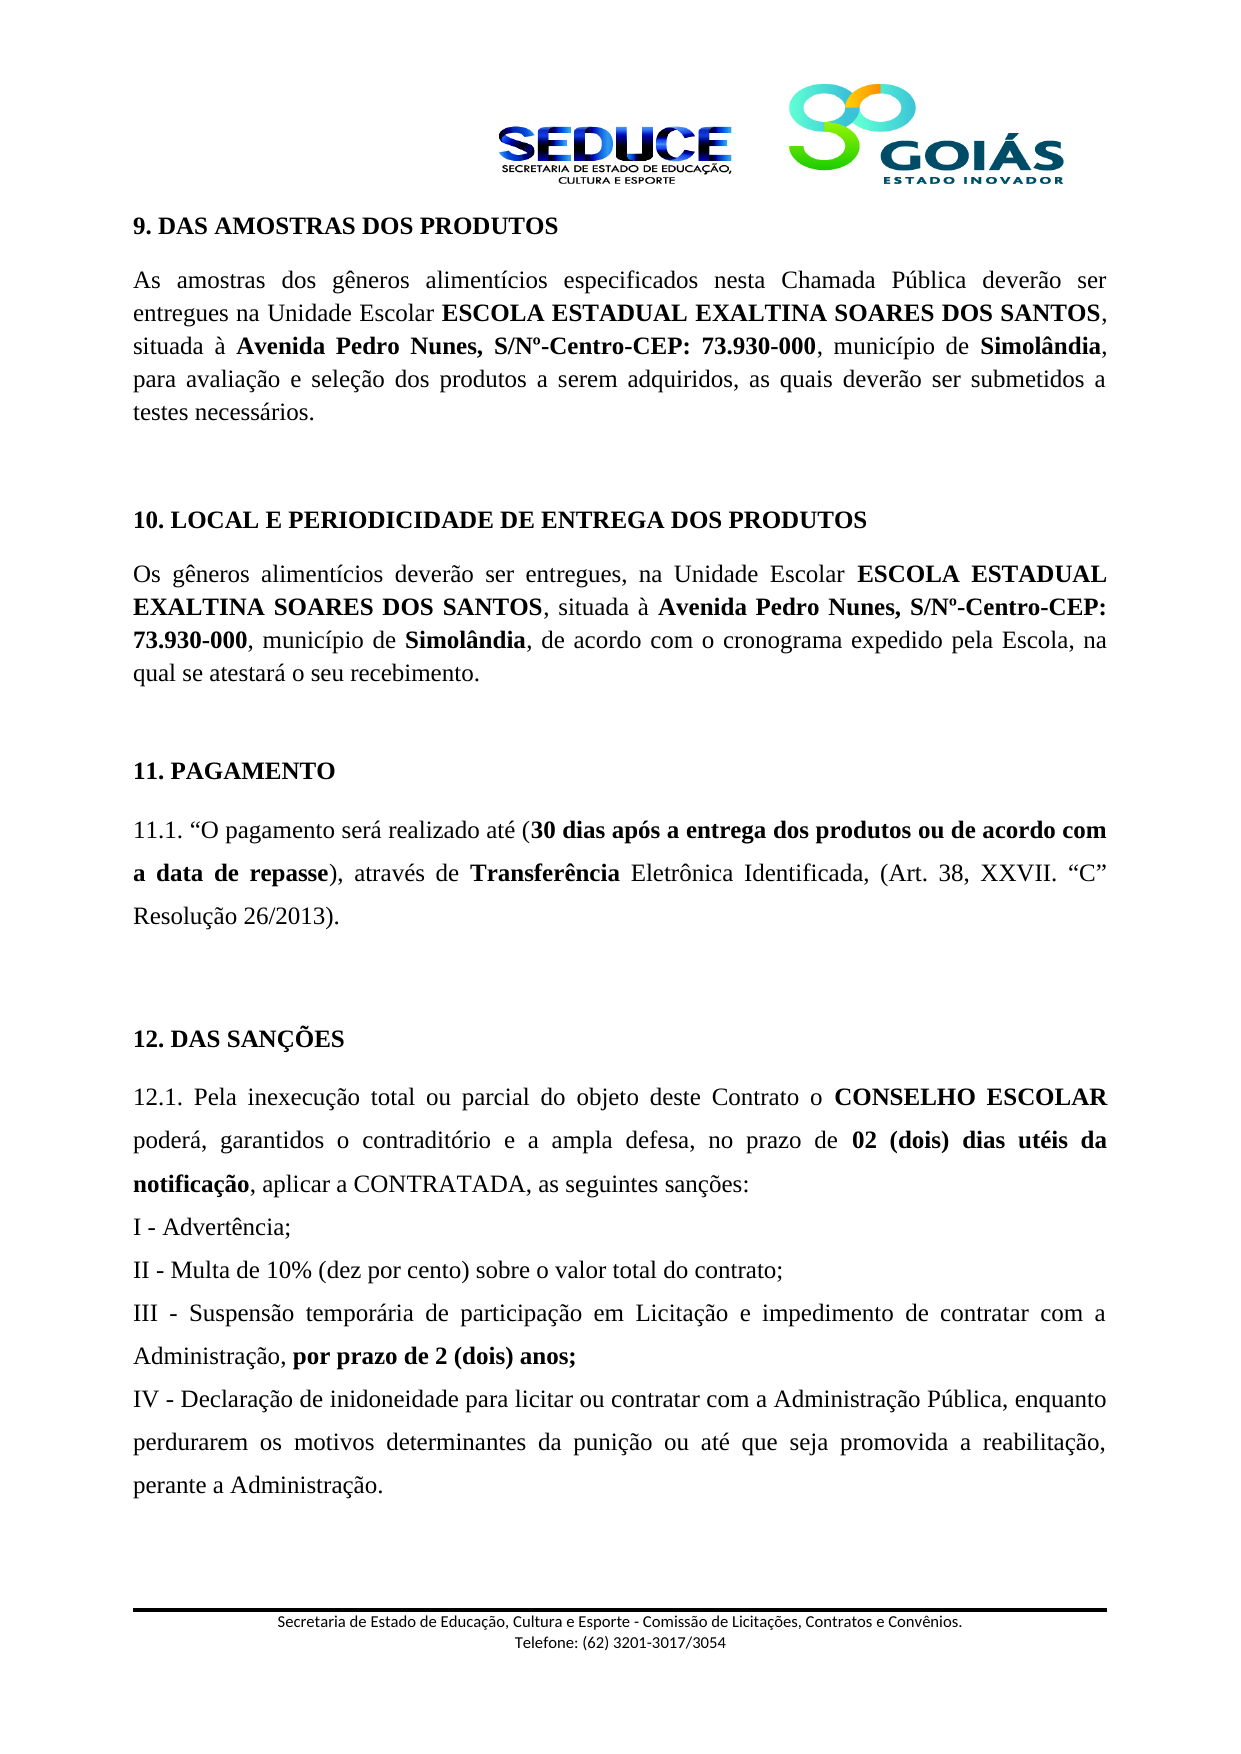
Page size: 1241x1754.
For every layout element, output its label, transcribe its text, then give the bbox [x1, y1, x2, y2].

text 10. LOCAL E PERIODICIDADE DE ENTREGA DOS PRODUTOS [133, 505, 1103, 534]
text I - Advertência; [133, 1212, 1107, 1241]
text IV - Declaração de inidoneidade para licitar ou contratar com a Administração Pública, enquanto perdurarem os motivos determinantes da punição ou até que seja promovida a reabilitação, perante a Administração. [133, 1384, 1107, 1499]
text 9. DAS AMOSTRAS DOS PRODUTOS [133, 211, 1013, 240]
text 11. PAGAMENTO [133, 756, 1107, 785]
text 12.1. Pela inexecução total ou parcial do objeto deste Contrato o CONSELHO ESCOLAR poderá, garantidos o contraditório e a ampla defesa, no prazo de 02 (dois) dias utéis da notificação, aplicar a CONTRATADA, as seguintes sanções: [133, 1082, 1107, 1197]
text 12. DAS SANÇÕES [133, 1024, 1107, 1052]
picture [477, 73, 1108, 212]
text 11.1. “O pagamento será realizado até (30 dias após a entrega dos produtos ou de acordo com a data de repasse), através de Transferência Eletrônica Identificada, (Art. 38, XXVII. “C” Resolução 26/2013). [133, 815, 1107, 930]
text III - Suspensão temporária de participação em Licitação e impedimento de contratar com a Administração, por prazo de 2 (dois) anos; [133, 1298, 1107, 1370]
text As amostras dos gêneros alimentícios especificados nesta Chamada Pública deverão ser entregues na Unidade Escolar ESCOLA ESTADUAL EXALTINA SOARES DOS SANTOS, situada à Avenida Pedro Nunes, S/Nº-Centro-CEP: 73.930-000, município de Simolândia, para avaliação e seleção dos produtos a serem adquiridos, as quais deverão ser submetidos a testes necessários. [133, 265, 1107, 426]
text II - Multa de 10% (dez por cento) sobre o valor total do contrato; [133, 1255, 1107, 1284]
text Os gêneros alimentícios deverão ser entregues, na Unidade Escolar ESCOLA ESTADUAL EXALTINA SOARES DOS SANTOS, situada à Avenida Pedro Nunes, S/Nº-Centro-CEP: 73.930-000, município de Simolândia, de acordo com o cronograma expedido pela Escola, na qual se atestará o seu recebimento. [133, 559, 1107, 687]
